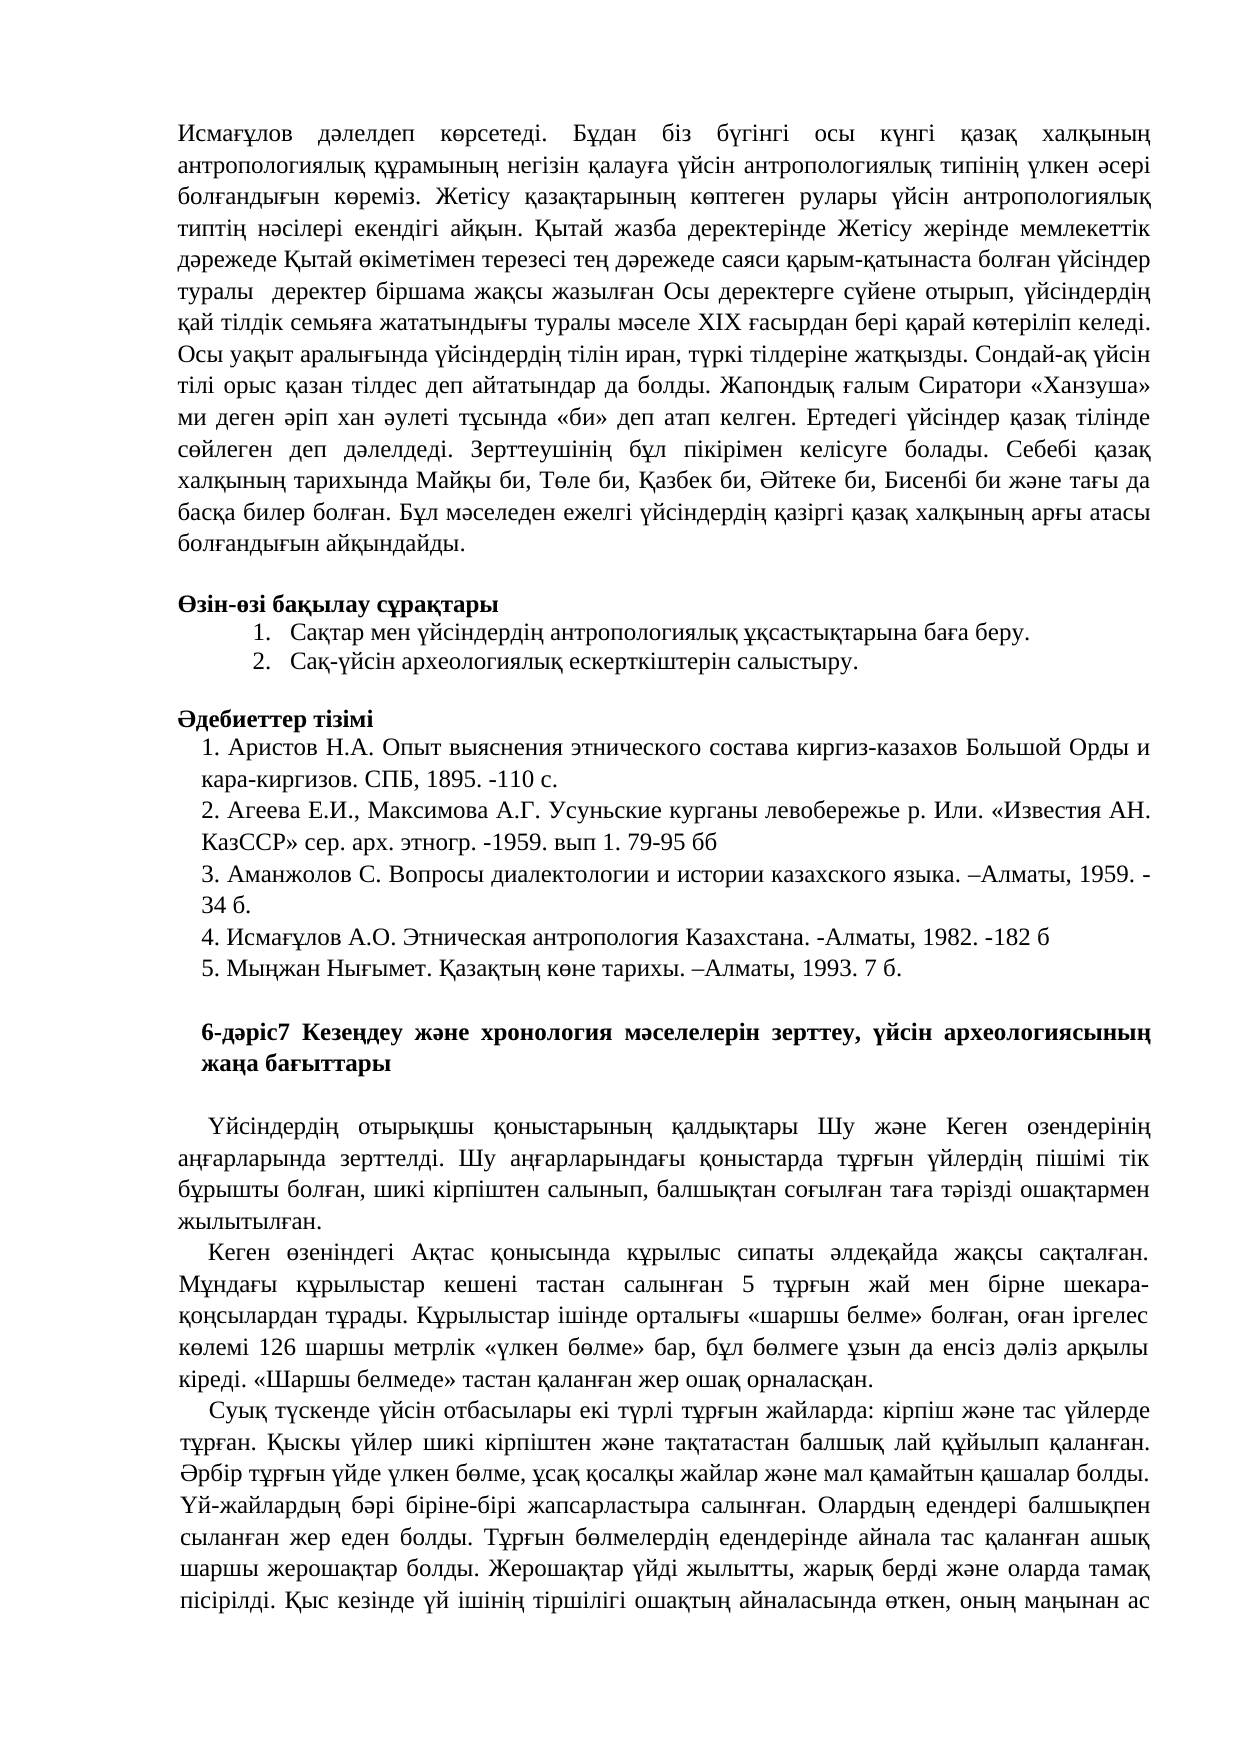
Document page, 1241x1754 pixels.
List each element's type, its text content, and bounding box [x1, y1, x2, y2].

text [177, 118, 1152, 557]
text 6-дәріс7 Кезеңдеу және хронология мәселелерін зерттеу, үйсін археологиясының жаңа бағыттары [201, 1017, 1152, 1077]
text 3. Аманжолов С. Вопросы диалектологии и истории казахского языка. –Алматы, 1959. -34 б. [201, 859, 1152, 919]
list Сақ-үйсін археологиялық ескерткіштерін салыстыру. [252, 646, 1152, 675]
text Өзін-өзі бақылау сұрақтары [177, 589, 1152, 617]
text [180, 1395, 1151, 1613]
text Кеген өзеніндегі Ақтас қонысында кұрылыс сипаты әлдеқайда жақсы сақталған. Мұндағы кұрылыстар кешені тастан салынған 5 тұрғын жай мен бірне шекара-қоңсылардан тұрады. Кұрылыстар ішінде орталығы «шаршы белме» болған, оған іргелес көлемі 126 шаршы метрлік «үлкен бөлме» бар, бұл бөлмеге ұзын да енсіз дәліз арқылы кіреді. «Шаршы белмеде» тастан қаланған жер ошақ орналасқан. [178, 1237, 1150, 1392]
text 4. Исмағұлов А.О. Этническая антропология Казахстана. -Алматы, 1982. -182 б [201, 922, 1152, 951]
text Үйсіндердің отырықшы қоныстарының қалдықтары Шу және Кеген озендерінің аңғарларында зерттелді. Шу аңғарларындағы қоныстарда тұрғын үйлердің пішімі тік бұрышты болған, шикі кірпіштен салынып, балшықтан соғылған таға тәрізді ошақтармен жылытылған. [178, 1111, 1151, 1235]
text Әдебиеттер тізімі [177, 704, 1152, 732]
text 2. Агеева Е.И., Максимова А.Г. Усуньские курганы левобережье р. Или. «Известия АН. КазССР» сер. арх. этногр. -1959. вып 1. 79-95 бб [201, 796, 1152, 856]
text 5. Мыңжан Нығымет. Қазақтың көне тарихы. –Алматы, 1993. 7 б. [201, 953, 1152, 982]
list Сақтар мен үйсіндердің антропологиялық ұқсастықтарына баға беру. [252, 617, 1152, 646]
text 1. Аристов Н.А. Опыт выяснения этнического состава киргиз-казахов Большой Орды и кара-киргизов. СПБ, 1895. -110 с. [201, 732, 1152, 793]
